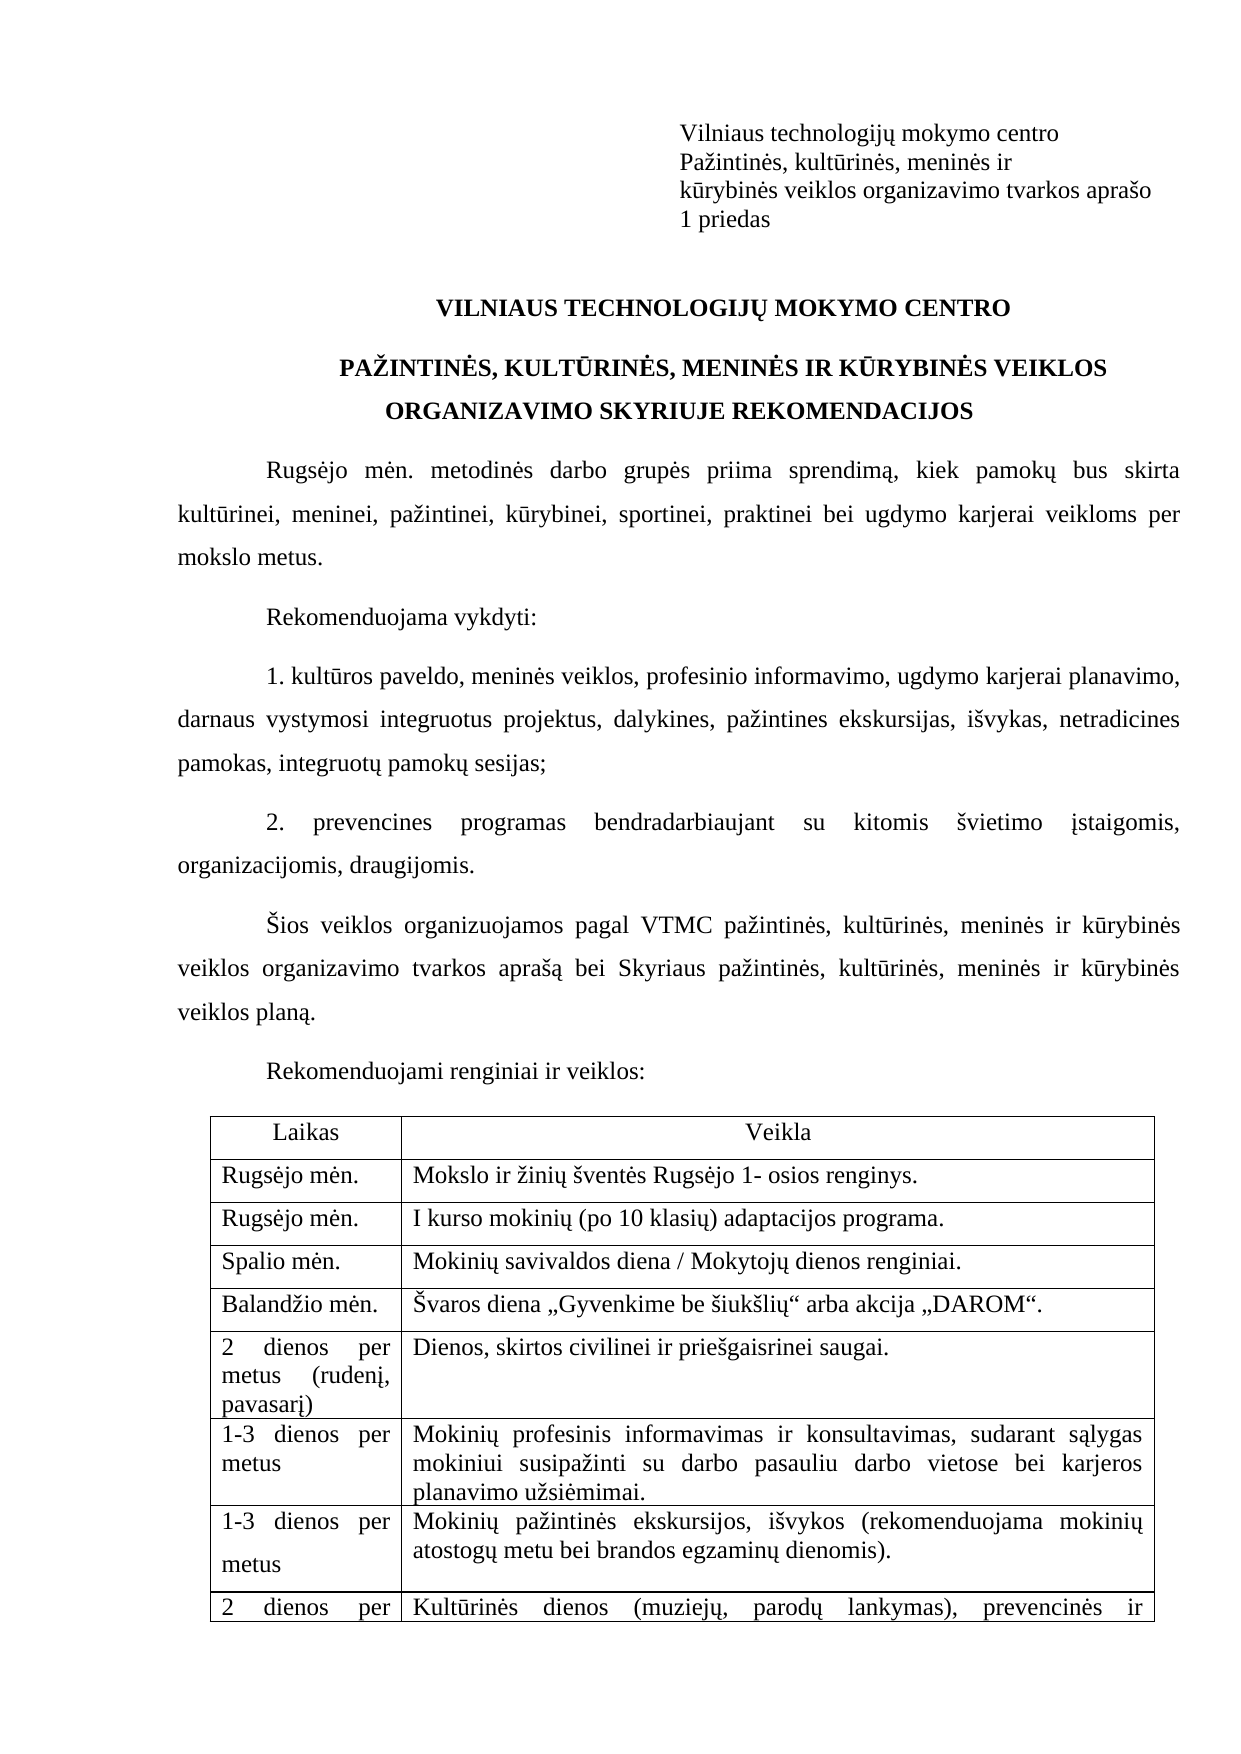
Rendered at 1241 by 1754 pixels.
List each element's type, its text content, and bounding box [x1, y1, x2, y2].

text 2. prevencines programas bendradarbiaujant su kitomis švietimo įstaigomis, organizacijomis, draugijomis. [177, 807, 1181, 879]
table_cell Mokslo ir žinių šventės Rugsėjo 1- osios renginys. [402, 1160, 1154, 1202]
table_cell Dienos, skirtos civilinei ir priešgaisrinei saugai. [402, 1332, 1154, 1418]
table_header Laikas [211, 1117, 401, 1159]
text Vilniaus technologijų mokymo centro [177, 293, 1181, 322]
text Rekomenduojami renginiai ir veiklos: [177, 1056, 1181, 1085]
table_cell Balandžio mėn. [211, 1289, 401, 1331]
table_cell Rugsėjo mėn. [211, 1160, 401, 1202]
table_cell Švaros diena „Gyvenkime be šiukšlių“ arba akcija „DAROM“. [402, 1289, 1154, 1331]
text pažintinės, kultūrinės, meninės ir kūrybinės veiklos organizavimo skyriuje rekomendacijos [177, 353, 1181, 424]
text Rugsėjo mėn. metodinės darbo grupės priima sprendimą, kiek pamokų bus skirta kultūrinei, meninei, pažintinei, kūrybinei, sportinei, praktinei bei ugdymo karjerai veikloms per mokslo metus. [177, 456, 1181, 571]
table_cell Mokinių savivaldos diena / Mokytojų dienos renginiai. [402, 1246, 1154, 1288]
text Pažintinės, kultūrinės, meninės ir [177, 147, 1181, 176]
text Vilniaus technologijų mokymo centro [177, 118, 1181, 147]
text Šios veiklos organizuojamos pagal VTMC pažintinės, kultūrinės, meninės ir kūrybinės veiklos organizavimo tvarkos aprašą bei Skyriaus pažintinės, kultūrinės, meninės ir kūrybinės veiklos planą. [177, 910, 1181, 1025]
table_cell Mokinių profesinis informavimas ir konsultavimas, sudarant sąlygas mokiniui susipažinti su darbo pasauliu darbo vietose bei karjeros planavimo užsiėmimai. [402, 1419, 1154, 1505]
text Rekomenduojama vykdyti: [177, 602, 1181, 630]
table_cell 2 dienos per metus (rudenį, pavasarį) [211, 1332, 401, 1418]
table_header Veikla [402, 1117, 1154, 1159]
table_cell Rugsėjo mėn. [211, 1203, 401, 1245]
text 1 priedas [177, 204, 1181, 233]
table_cell Mokinių pažintinės ekskursijos, išvykos (rekomenduojama mokinių atostogų metu bei brandos egzaminų dienomis). [402, 1506, 1154, 1591]
text kūrybinės veiklos organizavimo tvarkos aprašo [177, 176, 1181, 204]
table_cell 2 dienos per metus [211, 1593, 401, 1621]
table_cell Spalio mėn. [211, 1246, 401, 1288]
text 1. kultūros paveldo, meninės veiklos, profesinio informavimo, ugdymo karjerai planavimo, darnaus vystymosi integruotus projektus, dalykines, pažintines ekskursijas, išvykas, netradicines pamokas, integruotų pamokų sesijas; [177, 661, 1181, 776]
table_cell 1-3 dienos per metus [211, 1419, 401, 1505]
table_cell 1-3 dienos per metus [211, 1506, 401, 1591]
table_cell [402, 1593, 1154, 1621]
table_cell I kurso mokinių (po 10 klasių) adaptacijos programa. [402, 1203, 1154, 1245]
